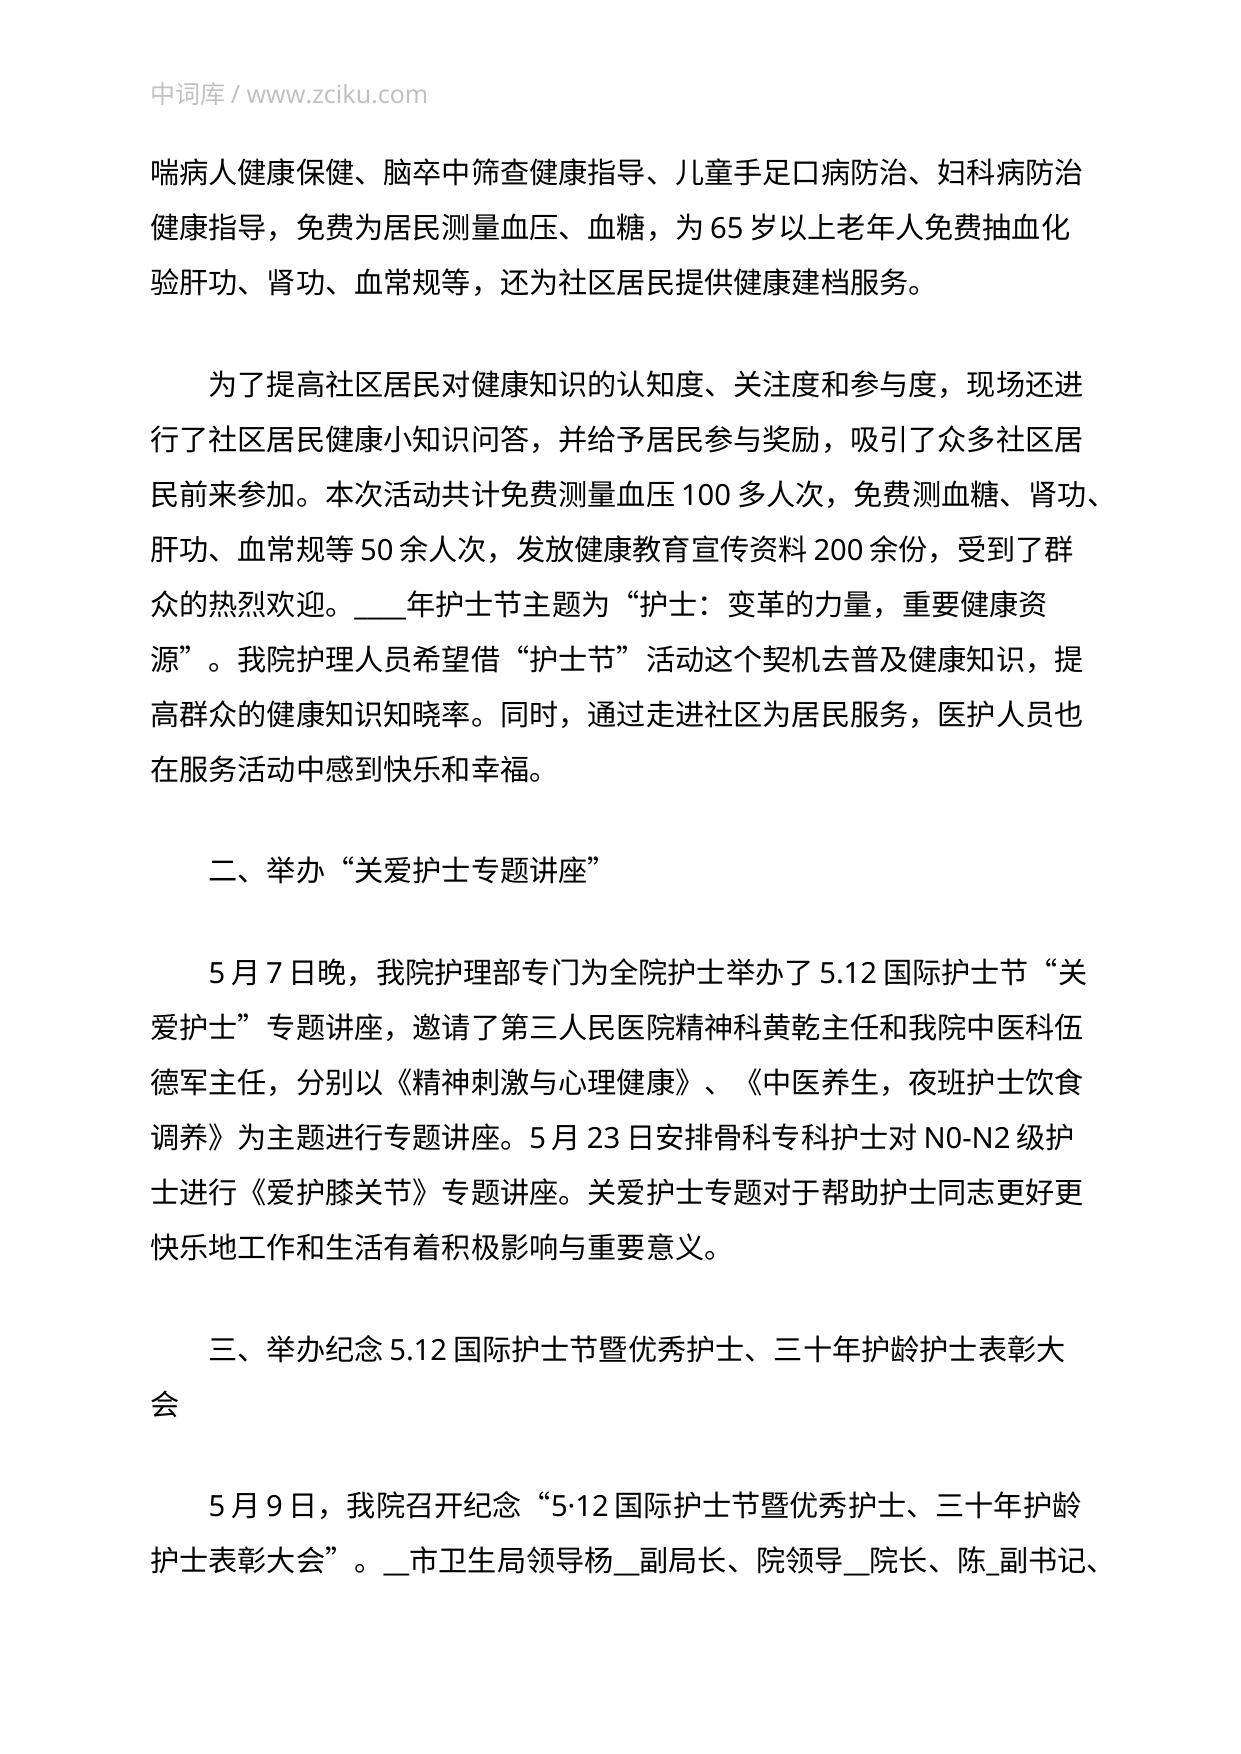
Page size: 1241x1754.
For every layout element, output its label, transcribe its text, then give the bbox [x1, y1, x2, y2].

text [150, 1483, 1090, 1580]
text 二、举办“关爱护士专题讲座” [150, 848, 1090, 890]
text 为了提高社区居民对健康知识的认知度、关注度和参与度，现场还进行了社区居民健康小知识问答，并给予居民参与奖励，吸引了众多社区居民前来参加。本次活动共计免费测量血压100多人次，免费测血糖、肾功、肝功、血常规等50余人次，发放健康教育宣传资料200余份，受到了群众的热烈欢迎。____年护士节主题为“护士：变革的力量，重要健康资源”。我院护理人员希望借“护士节”活动这个契机去普及健康知识，提高群众的健康知识知晓率。同时，通过走进社区为居民服务，医护人员也在服务活动中感到快乐和幸福。 [150, 362, 1090, 788]
text 三、举办纪念5.12国际护士节暨优秀护士、三十年护龄护士表彰大会 [150, 1326, 1090, 1423]
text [150, 150, 1090, 302]
text 5月7日晚，我院护理部专门为全院护士举办了5.12国际护士节“关爱护士”专题讲座，邀请了第三人民医院精神科黄乾主任和我院中医科伍德军主任，分别以《精神刺激与心理健康》、《中医养生，夜班护士饮食调养》为主题进行专题讲座。5月23日安排骨科专科护士对N0-N2级护士进行《爱护膝关节》专题讲座。关爱护士专题对于帮助护士同志更好更快乐地工作和生活有着积极影响与重要意义。 [150, 950, 1090, 1267]
